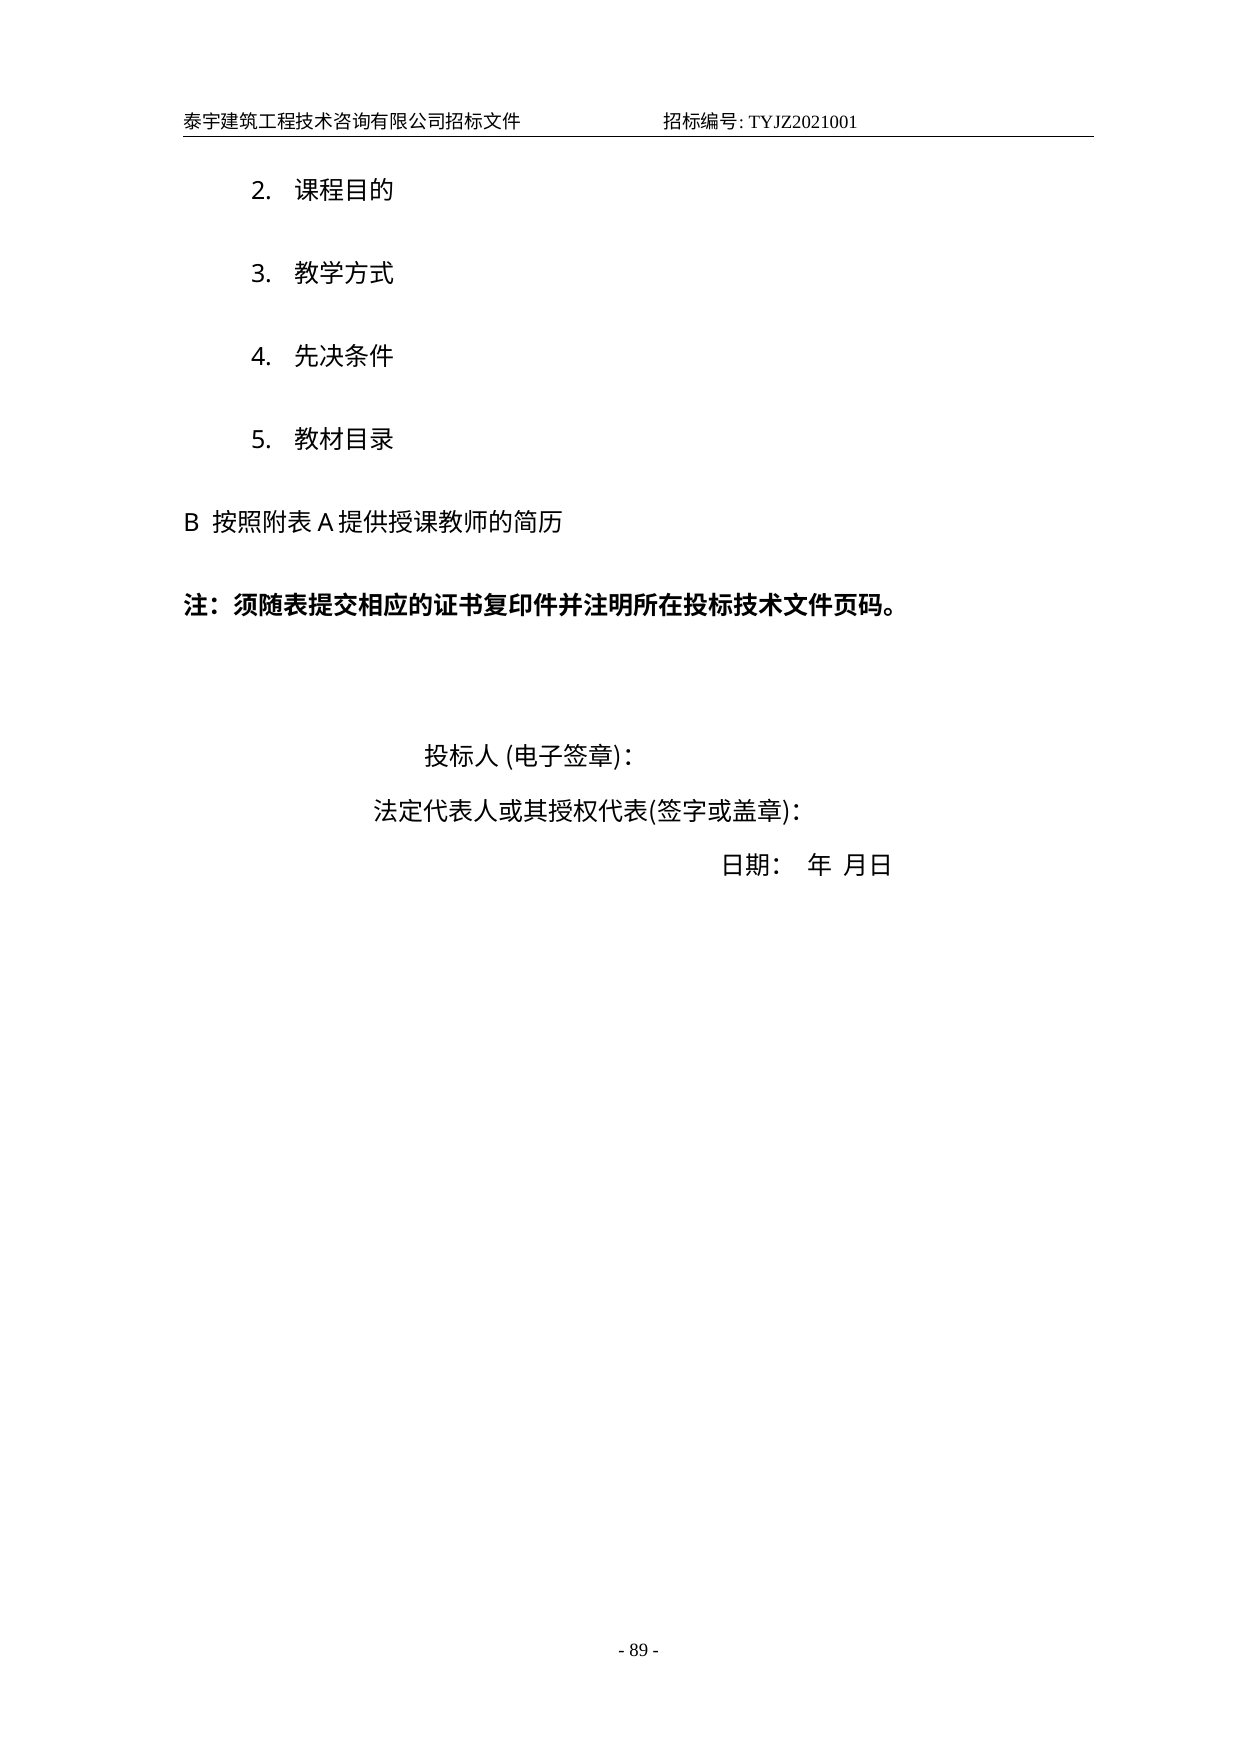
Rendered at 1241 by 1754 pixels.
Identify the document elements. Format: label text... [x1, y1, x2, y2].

list 课程目的 [251, 156, 1094, 221]
text 投标人 (电子签章)： [183, 737, 1094, 773]
text 法定代表人或其授权代表(签字或盖章)： [183, 791, 1094, 827]
list 教学方式 [251, 239, 1094, 304]
list 先决条件 [251, 322, 1094, 387]
text 日期： 年 月日 [183, 845, 1094, 882]
text B 按照附表A提供授课教师的简历 [183, 488, 1094, 553]
list 教材目录 [251, 405, 1094, 470]
text 注：须随表提交相应的证书复印件并注明所在投标技术文件页码。 [183, 571, 1094, 636]
